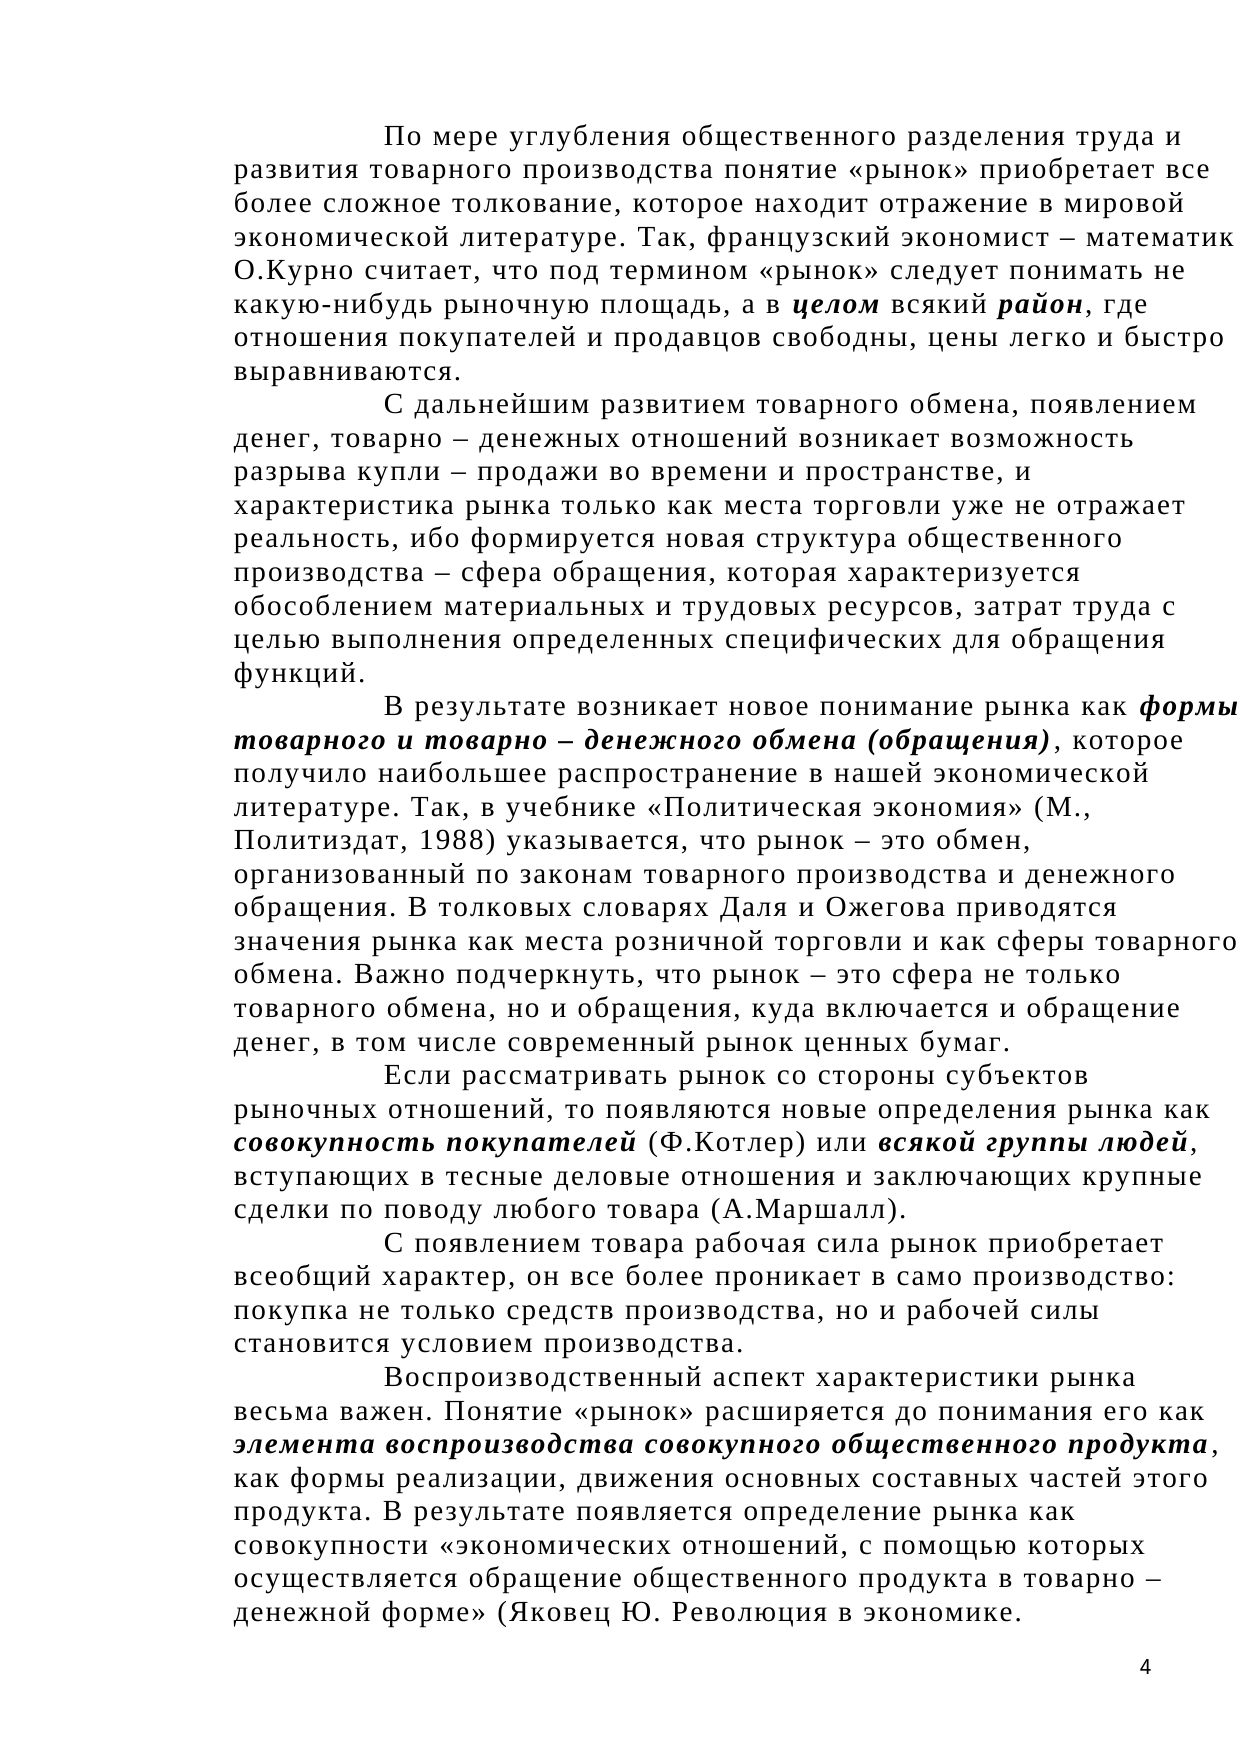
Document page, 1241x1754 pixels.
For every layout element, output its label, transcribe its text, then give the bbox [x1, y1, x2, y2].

text С дальнейшим развитием товарного обмена, появлением денег, товарно – денежных отношений возникает возможность разрыва купли – продажи во времени и пространстве, и характеристика рынка только как места торговли уже не отражает реальность, ибо формируется новая структура общественного производства – сфера обращения, которая характеризуется обособлением материальных и трудовых ресурсов, затрат труда с целью выполнения определенных специфических для обращения функций. [233, 386, 1240, 688]
text По мере углубления общественного разделения труда и развития товарного производства понятие «рынок» приобретает все более сложное толкование, которое находит отражение в мировой экономической литературе. Так, французский экономист – математик О.Курно считает, что под термином «рынок» следует понимать не какую-нибудь рыночную площадь, а в целом всякий район, где отношения покупателей и продавцов свободны, цены легко и быстро выравниваются. [233, 118, 1240, 386]
text Если рассматривать рынок со стороны субъектов рыночных отношений, то появляются новые определения рынка как совокупность покупателей (Ф.Котлер) или всякой группы людей, вступающих в тесные деловые отношения и заключающих крупные сделки по поводу любого товара (А.Маршалл). [233, 1057, 1240, 1225]
text С появлением товара рабочая сила рынок приобретает всеобщий характер, он все более проникает в само производство: покупка не только средств производства, но и рабочей силы становится условием производства. [233, 1225, 1240, 1359]
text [233, 1359, 1240, 1627]
text В результате возникает новое понимание рынка как формы товарного и товарно – денежного обмена (обращения), которое получило наибольшее распространение в нашей экономической литературе. Так, в учебнике «Политическая экономия» (М., Политиздат, 1988) указывается, что рынок – это обмен, организованный по законам товарного производства и денежного обращения. В толковых словарях Даля и Ожегова приводятся значения рынка как места розничной торговли и как сферы товарного обмена. Важно подчеркнуть, что рынок – это сфера не только товарного обмена, но и обращения, куда включается и обращение денег, в том числе современный рынок ценных бумаг. [233, 688, 1240, 1057]
